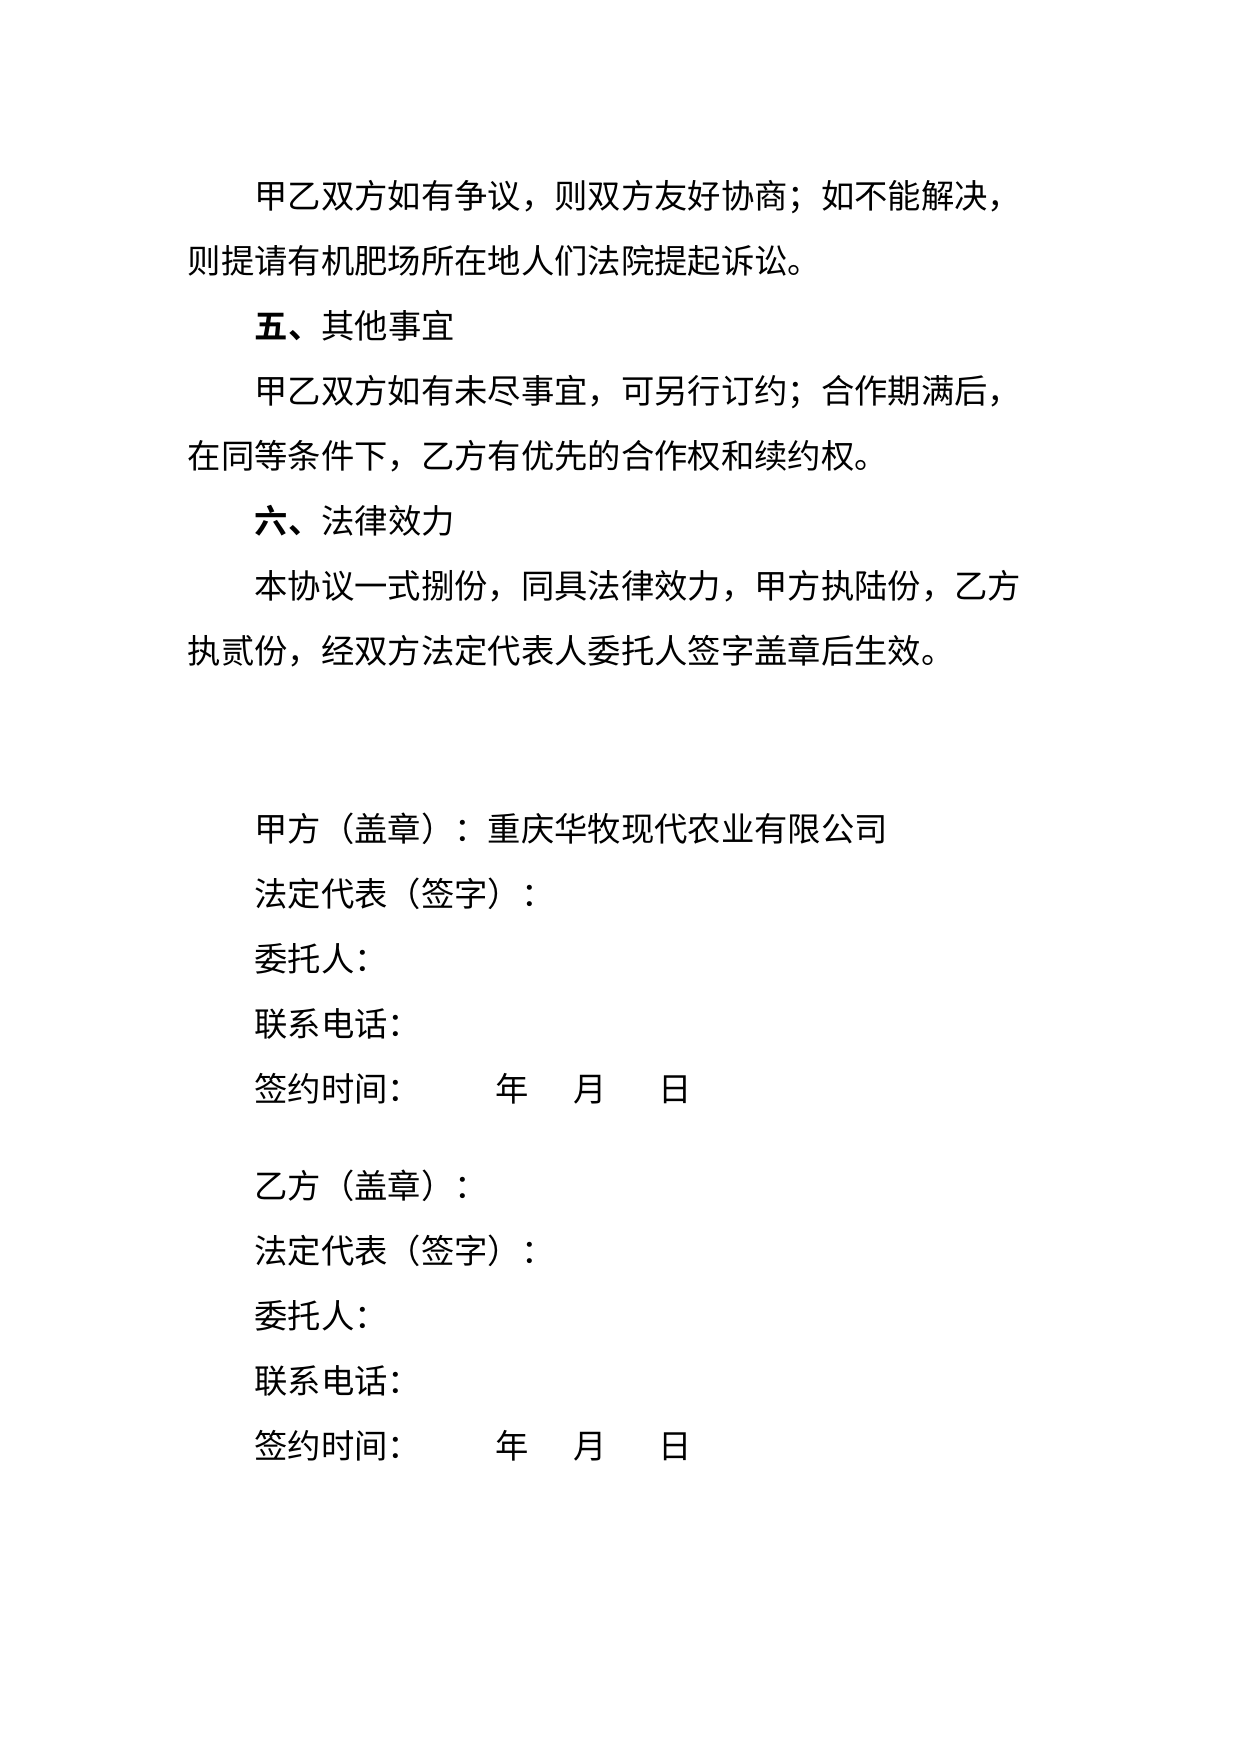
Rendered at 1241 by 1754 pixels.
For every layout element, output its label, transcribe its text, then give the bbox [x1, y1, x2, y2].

list 甲方（盖章）：重庆华牧现代农业有限公司 [187, 794, 1053, 859]
list 甲乙双方如有未尽事宜，可另行订约；合作期满后，在同等条件下，乙方有优先的合作权和续约权。 [187, 357, 1053, 487]
list 本协议一式捌份，同具法律效力，甲方执陆份，乙方执贰份，经双方法定代表人委托人签字盖章后生效。 [187, 552, 1053, 682]
list 委托人： [187, 924, 1053, 989]
list 委托人： [187, 1282, 1053, 1347]
list 签约时间： 年 月 日 [187, 1054, 1053, 1119]
list 联系电话： [187, 1347, 1053, 1412]
list 联系电话： [187, 989, 1053, 1054]
list 甲乙双方如有争议，则双方友好协商；如不能解决，则提请有机肥场所在地人们法院提起诉讼。 [187, 162, 1053, 292]
list 乙方（盖章）： [187, 1152, 1053, 1217]
list 签约时间： 年 月 日 [187, 1412, 1053, 1477]
list 法定代表（签字）： [187, 859, 1053, 924]
list 五、其他事宜 [187, 292, 1053, 357]
list 法定代表（签字）： [187, 1217, 1053, 1282]
list 六、法律效力 [187, 487, 1053, 552]
